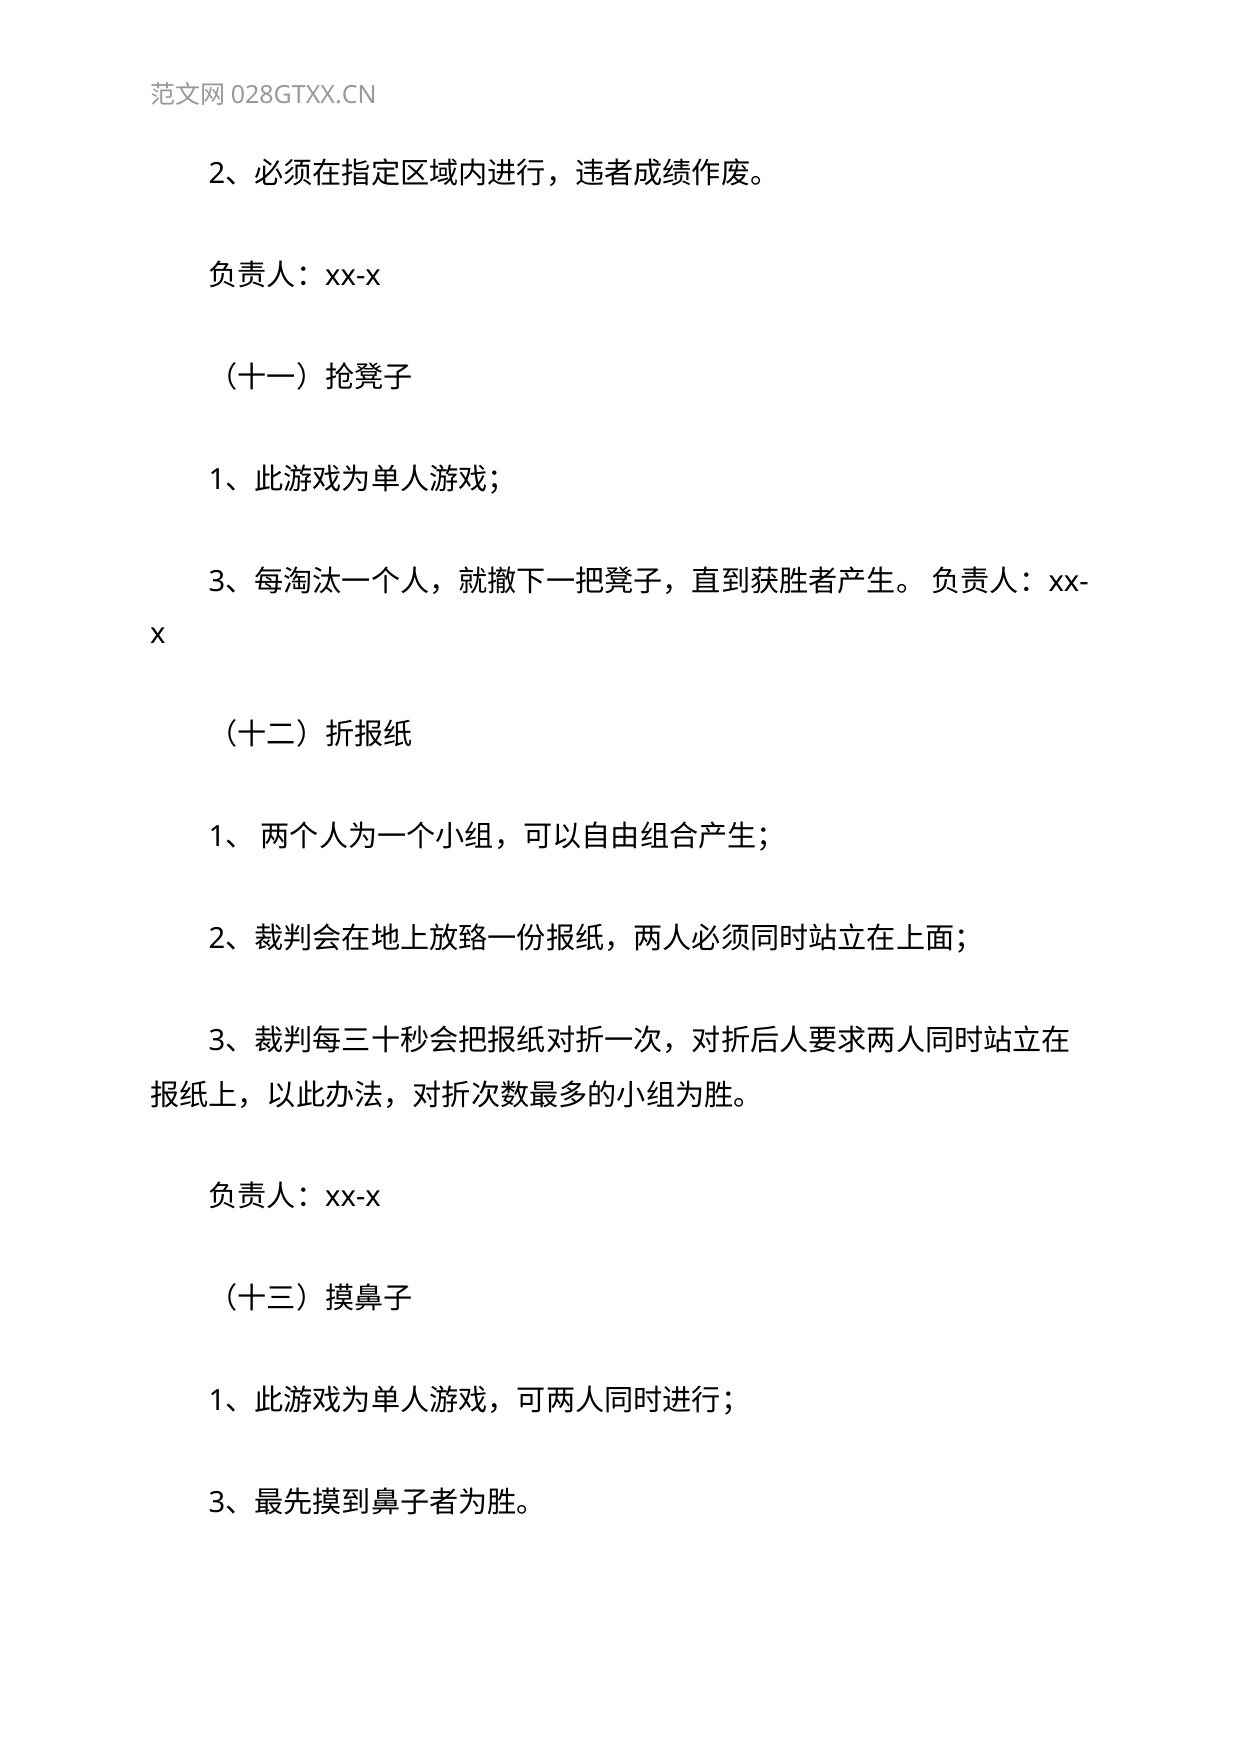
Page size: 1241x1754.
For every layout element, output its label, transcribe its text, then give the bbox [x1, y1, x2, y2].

text 1、此游戏为单人游戏，可两人同时进行； [150, 1377, 1090, 1419]
text 3、裁判每三十秒会把报纸对折一次，对折后人要求两人同时站立在报纸上，以此办法，对折次数最多的小组为胜。 [150, 1016, 1090, 1113]
text 3、最先摸到鼻子者为胜。 [150, 1479, 1090, 1521]
text （十三）摸鼻子 [150, 1275, 1090, 1317]
text 1、此游戏为单人游戏； [150, 456, 1090, 498]
text 负责人：xx-x [150, 1173, 1090, 1215]
text （十一）抢凳子 [150, 354, 1090, 396]
text 2、裁判会在地上放臵一份报纸，两人必须同时站立在上面； [150, 914, 1090, 957]
text 2、必须在指定区域内进行，违者成绩作废。 [150, 150, 1090, 192]
text （十二）折报纸 [150, 710, 1090, 753]
text 负责人：xx-x [150, 252, 1090, 294]
text 1、 两个人为一个小组，可以自由组合产生； [150, 812, 1090, 854]
text 3、每淘汰一个人，就撤下一把凳子，直到获胜者产生。 负责人：xx-x [150, 558, 1090, 652]
